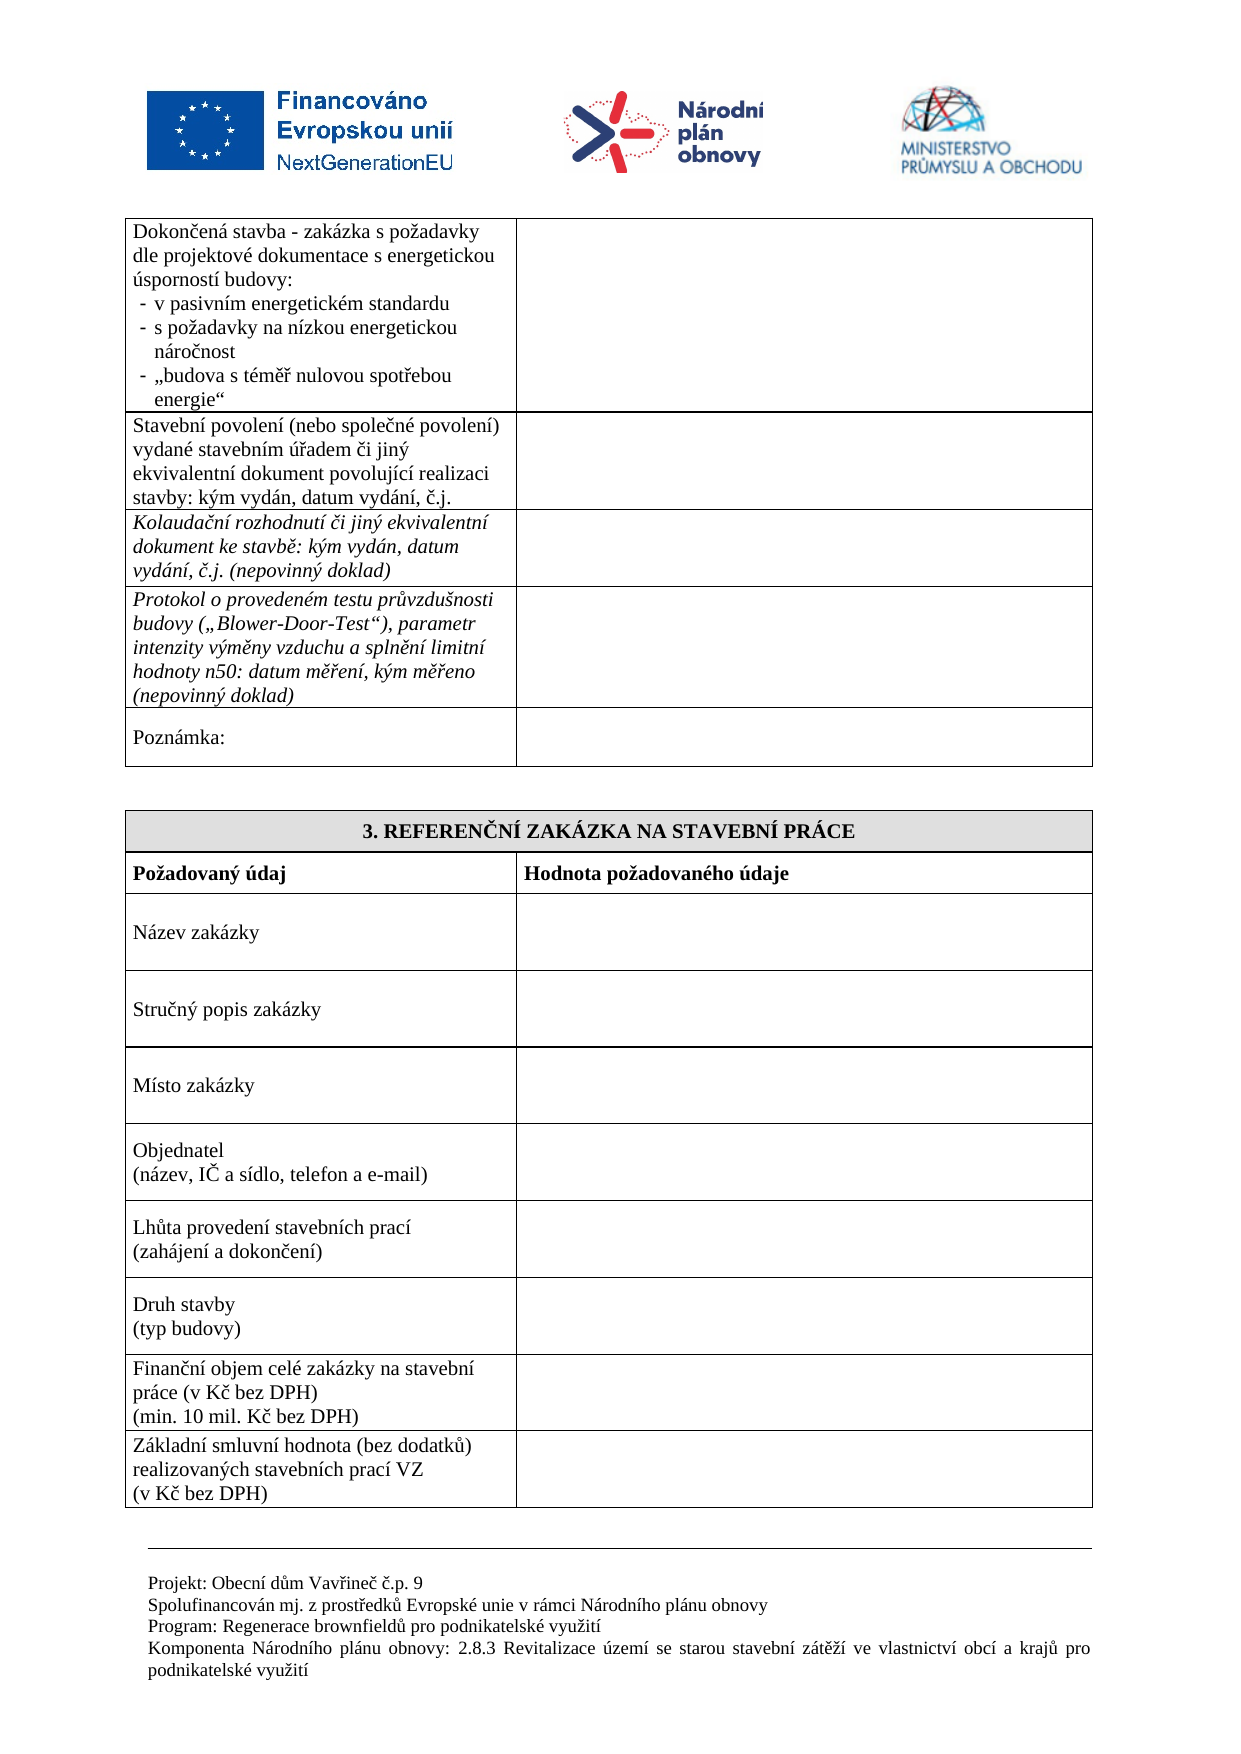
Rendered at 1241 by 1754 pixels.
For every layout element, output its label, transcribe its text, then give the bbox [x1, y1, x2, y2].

table_cell [517, 971, 1092, 1046]
table_cell Základní smluvní hodnota (bez dodatků) realizovaných stavebních prací VZ (v Kč bez DPH) [126, 1431, 516, 1507]
table_cell [517, 219, 1092, 411]
table_cell [517, 1431, 1092, 1507]
table_cell Stavební povolení (nebo společné povolení) vydané stavebním úřadem či jiný ekvivalentní dokument povolující realizaci stavby: kým vydán, datum vydání, č.j. [126, 413, 516, 509]
table_cell [517, 413, 1092, 509]
picture [562, 91, 763, 173]
picture [131, 83, 482, 174]
table_cell [517, 1278, 1092, 1353]
table_cell [517, 510, 1092, 586]
table_cell [517, 587, 1092, 707]
table_cell Poznámka: [126, 708, 516, 766]
table_cell [517, 1201, 1092, 1277]
table_header 3. referenční ZAKÁZKA NA sTAVEBNÍ PRÁCE [126, 811, 1092, 851]
table_cell Protokol o provedeném testu průvzdušnosti budovy („Blower-Door-Test“), parametr intenzity výměny vzduchu a splnění limitní hodnoty n50: datum měření, kým měřeno (nepovinný doklad) [126, 587, 516, 707]
table_cell Název zakázky [126, 894, 516, 969]
table_cell Místo zakázky [126, 1048, 516, 1123]
table_cell Lhůta provedení stavebních prací (zahájení a dokončení) [126, 1201, 516, 1277]
table_cell [517, 708, 1092, 766]
table_cell Finanční objem celé zakázky na stavební práce (v Kč bez DPH) (min. 10 mil. Kč bez DPH) [126, 1355, 516, 1430]
table_cell Dokončená stavba - zakázka s požadavky dle projektové dokumentace s energetickou úsporností budovy: v pasivním energetickém standardu s požadavky na nízkou energetickou náročnost „budova s téměř nulovou spotřebou energie“ [126, 219, 516, 411]
table_cell Druh stavby (typ budovy) [126, 1278, 516, 1353]
table_cell Objednatel (název, IČ a sídlo, telefon a e-mail) [126, 1124, 516, 1200]
picture [890, 75, 1089, 181]
table_cell [517, 1048, 1092, 1123]
table_cell Stručný popis zakázky [126, 971, 516, 1046]
table_cell Kolaudační rozhodnutí či jiný ekvivalentní dokument ke stavbě: kým vydán, datum vydání, č.j. (nepovinný doklad) [126, 510, 516, 586]
table_cell [517, 1355, 1092, 1430]
table_cell Požadovaný údaj [126, 853, 516, 893]
table_cell [517, 1124, 1092, 1200]
table_cell Hodnota požadovaného údaje [517, 853, 1092, 893]
table_cell [517, 894, 1092, 969]
